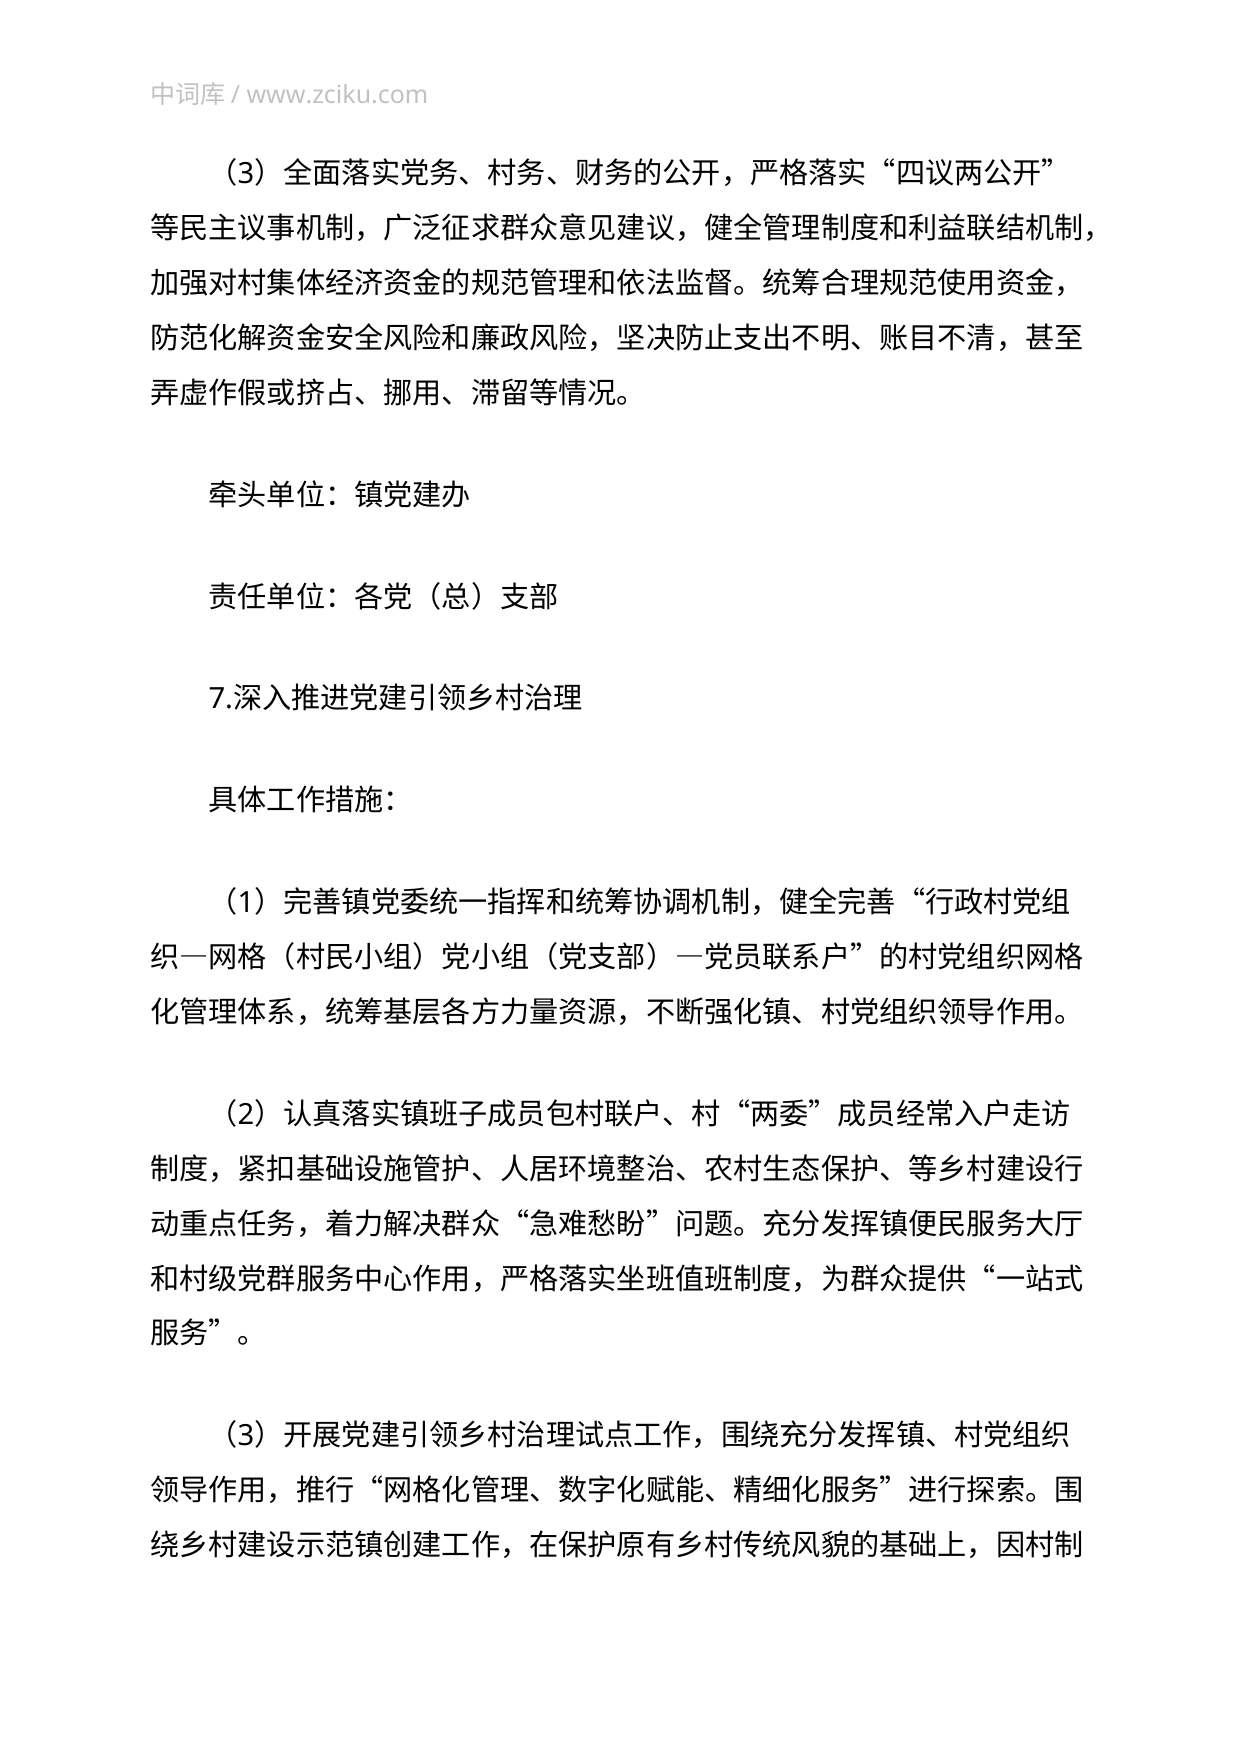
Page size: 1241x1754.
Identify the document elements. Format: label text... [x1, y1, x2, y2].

text 责任单位：各党（总）支部 [150, 573, 1090, 616]
text （2）认真落实镇班子成员包村联户、村“两委”成员经常入户走访制度，紧扣基础设施管护、人居环境整治、农村生态保护、等乡村建设行动重点任务，着力解决群众“急难愁盼”问题。充分发挥镇便民服务大厅和村级党群服务中心作用，严格落实坐班值班制度，为群众提供“一站式服务”。 [150, 1090, 1090, 1352]
text 具体工作措施： [150, 777, 1090, 819]
text （1）完善镇党委统一指挥和统筹协调机制，健全完善“行政村党组织—网格（村民小组）党小组（党支部）—党员联系户”的村党组织网格化管理体系，统筹基层各方力量资源，不断强化镇、村党组织领导作用。 [150, 879, 1090, 1031]
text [150, 1412, 1090, 1564]
text 7.深入推进党建引领乡村治理 [150, 675, 1090, 717]
text （3）全面落实党务、村务、财务的公开，严格落实“四议两公开”等民主议事机制，广泛征求群众意见建议，健全管理制度和利益联结机制，加强对村集体经济资金的规范管理和依法监督。统筹合理规范使用资金，防范化解资金安全风险和廉政风险，坚决防止支出不明、账目不清，甚至弄虚作假或挤占、挪用、滞留等情况。 [150, 150, 1090, 412]
text 牵头单位：镇党建办 [150, 471, 1090, 514]
